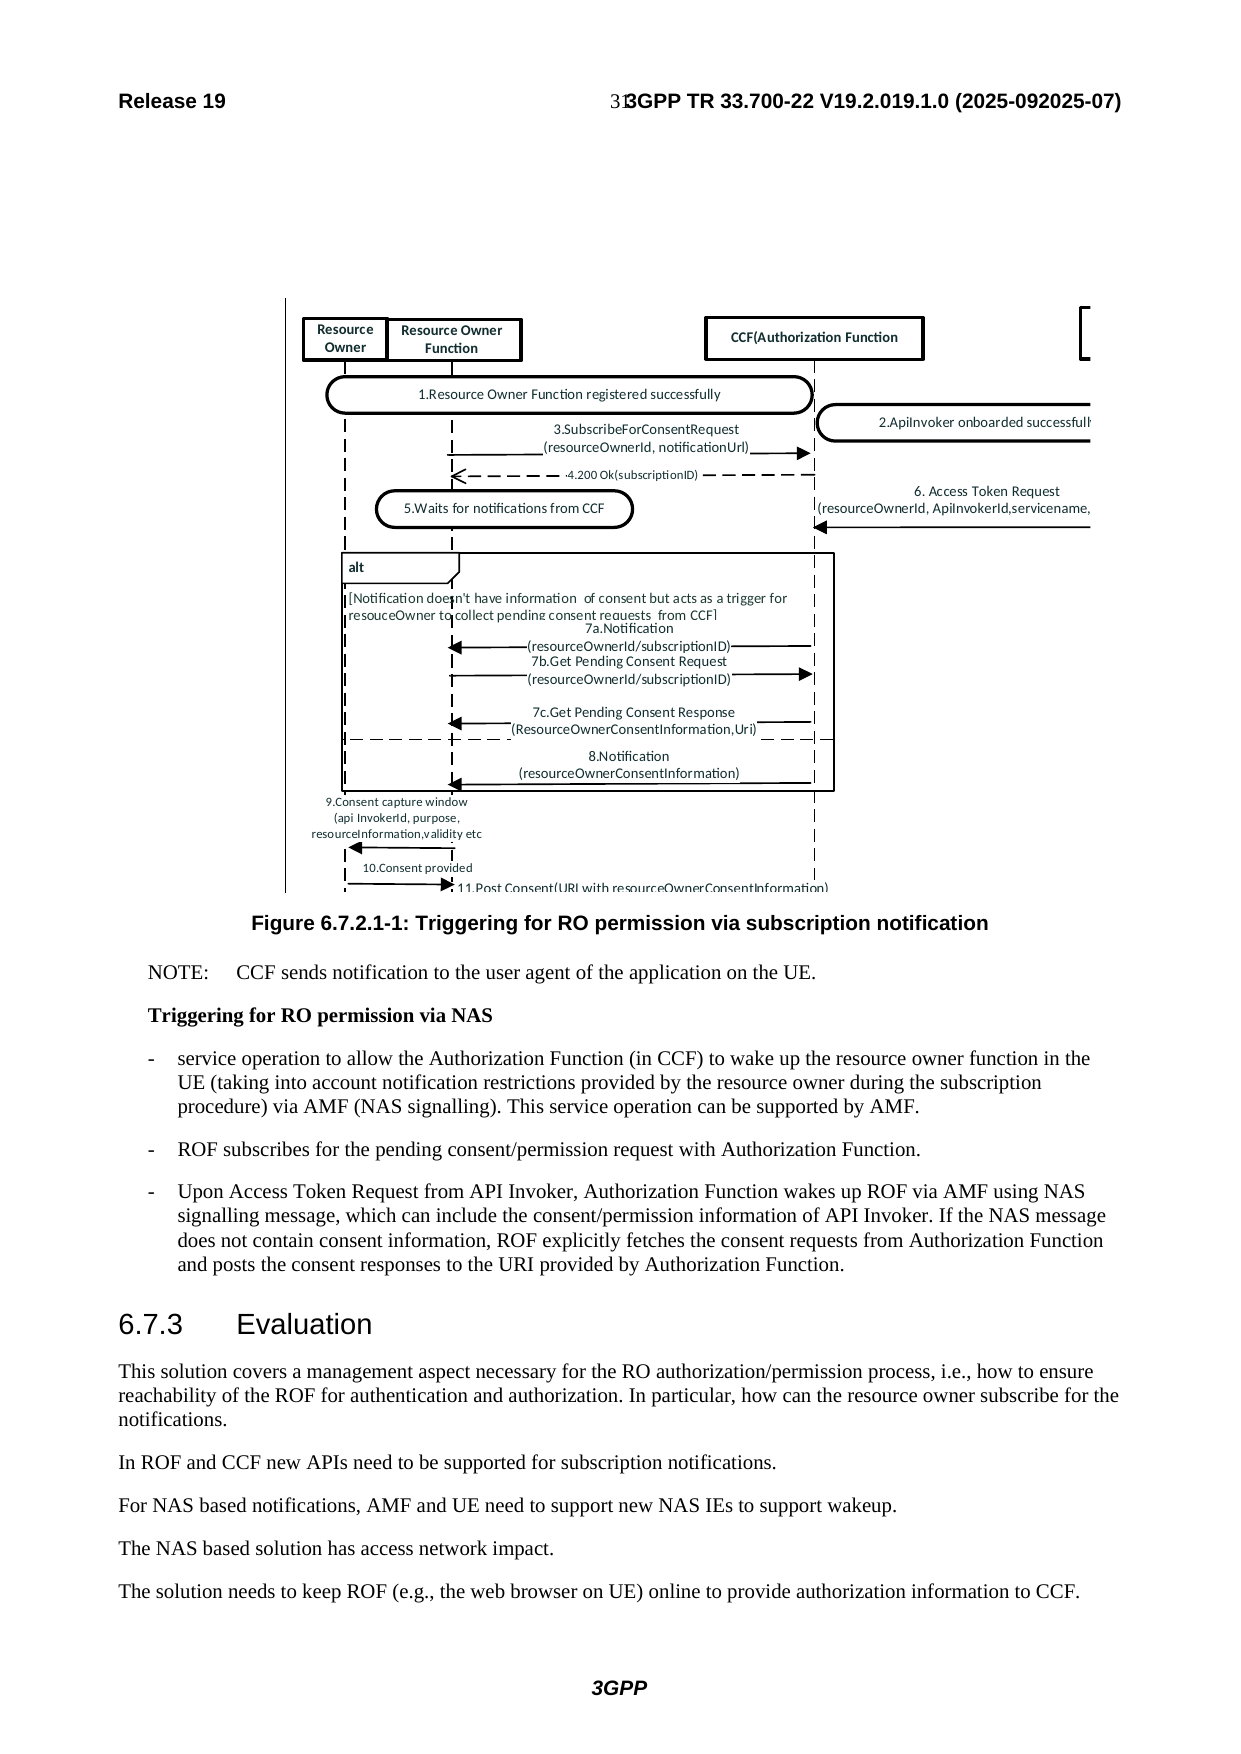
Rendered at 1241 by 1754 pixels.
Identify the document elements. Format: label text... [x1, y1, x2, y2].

text Figure 6.7.2.1-1: Triggering for RO permission via subscription notification [118, 911, 1122, 935]
text - ROF subscribes for the pending consent/permission request with Authorization Function. [148, 1137, 1122, 1161]
text For NAS based notifications, AMF and UE need to support new NAS IEs to support wakeup. [118, 1493, 1122, 1517]
text Triggering for RO permission via NAS [148, 1003, 1122, 1027]
text The NAS based solution has access network impact. [118, 1536, 1122, 1560]
text NOTE: CCF sends notification to the user agent of the application on the UE. [148, 960, 1122, 984]
text - Upon Access Token Request from API Invoker, Authorization Function wakes up ROF via AMF using NAS signalling message, which can include the consent/permission information of API Invoker. If the NAS message does not contain consent information, ROF explicitly fetches the consent requests from Authorization Function and posts the consent responses to the URI provided by Authorization Function. [148, 1179, 1122, 1276]
text In ROF and CCF new APIs need to be supported for subscription notifications. [118, 1450, 1122, 1474]
text This solution covers a management aspect necessary for the RO authorization/permission process, i.e., how to ensure reachability of the ROF for authentication and authorization. In particular, how can the resource owner subscribe for the notifications. [118, 1359, 1122, 1431]
text - service operation to allow the Authorization Function (in CCF) to wake up the resource owner function in the UE (taking into account notification restrictions provided by the resource owner during the subscription procedure) via AMF (NAS signalling). This service operation can be supported by AMF. [148, 1046, 1122, 1118]
text The solution needs to keep ROF (e.g., the web browser on UE) online to provide authorization information to CCF. [118, 1578, 1122, 1603]
subtitle 6.7.3 Evaluation [118, 1307, 1122, 1340]
